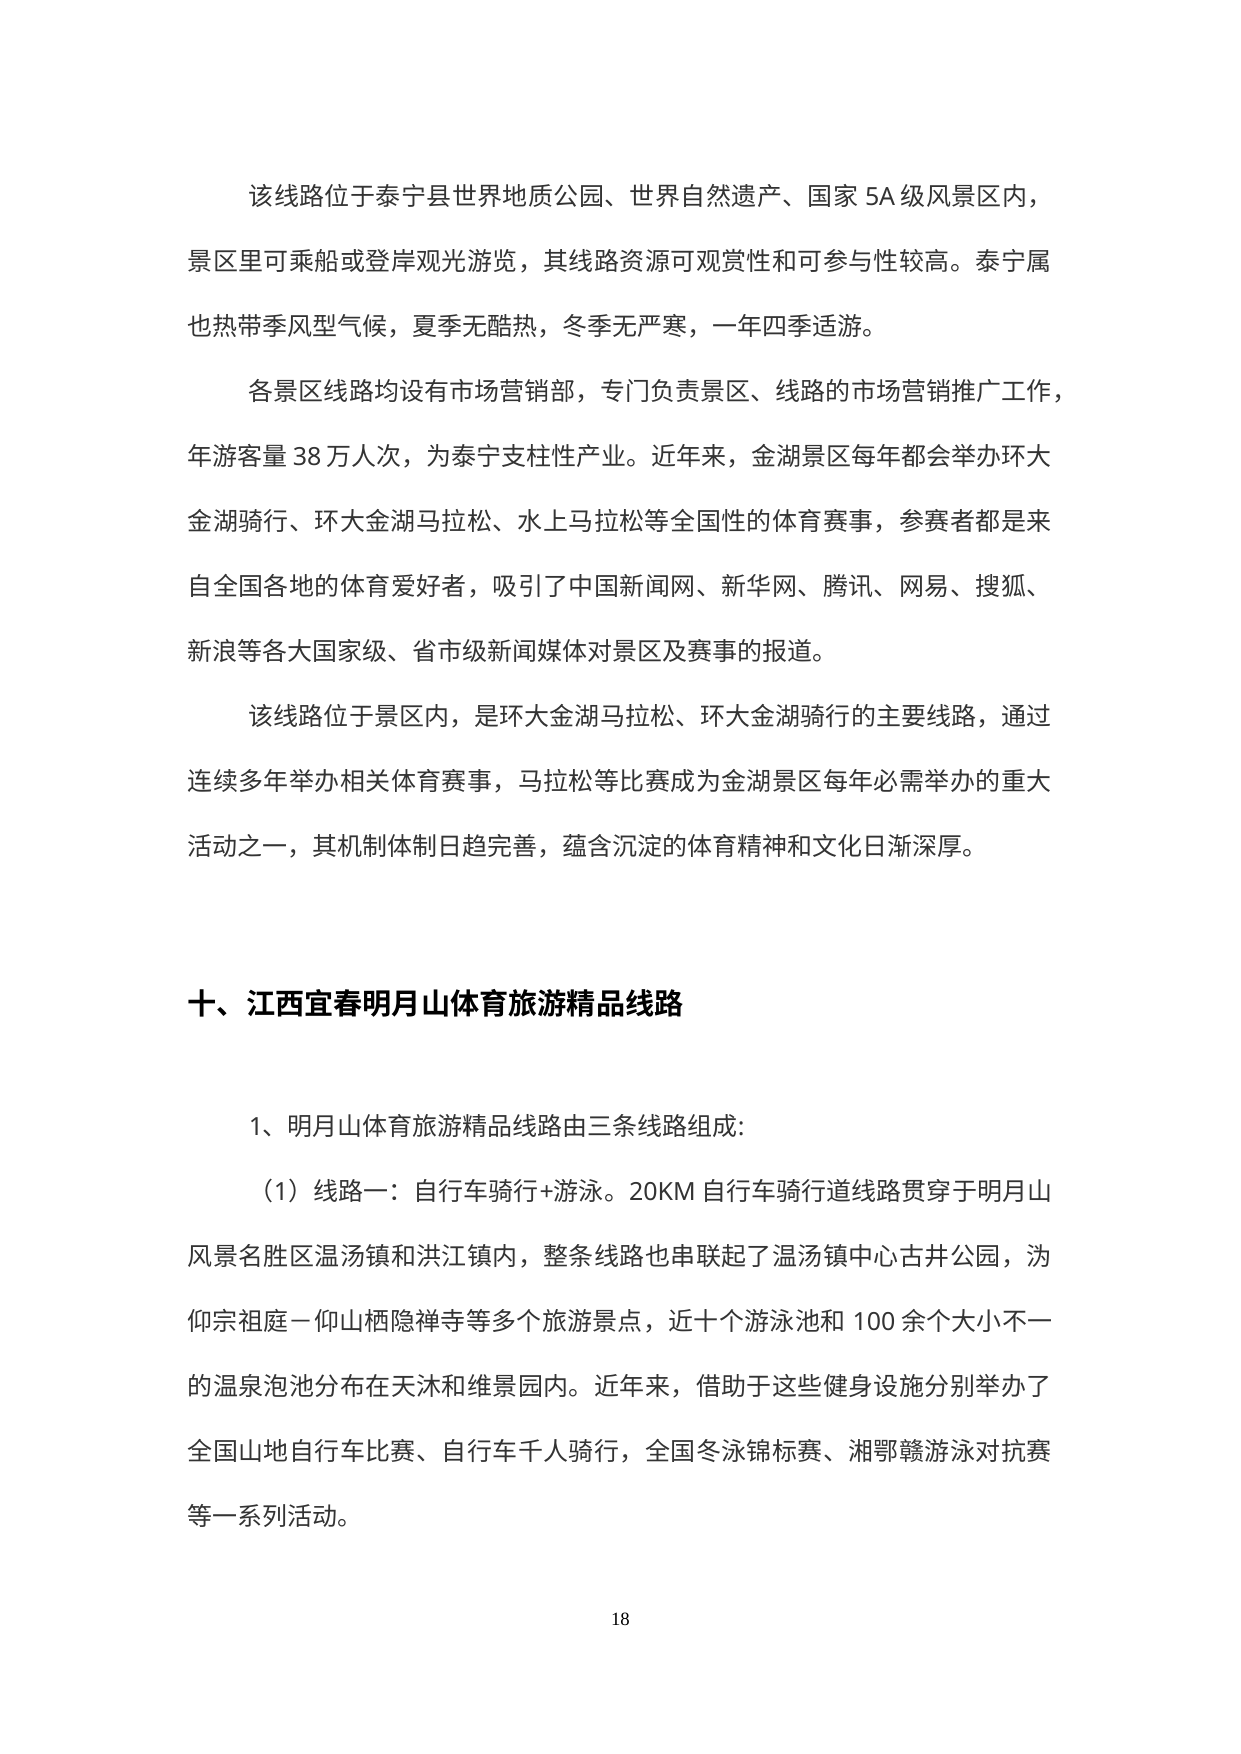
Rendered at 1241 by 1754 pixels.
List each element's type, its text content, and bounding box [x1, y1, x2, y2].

text 1、明月山体育旅游精品线路由三条线路组成: [187, 1092, 1053, 1157]
text 各景区线路均设有市场营销部，专门负责景区、线路的市场营销推广工作，年游客量38万人次，为泰宁支柱性产业。近年来，金湖景区每年都会举办环大金湖骑行、环大金湖马拉松、水上马拉松等全国性的体育赛事，参赛者都是来自全国各地的体育爱好者，吸引了中国新闻网、新华网、腾讯、网易、搜狐、新浪等各大国家级、省市级新闻媒体对景区及赛事的报道。 [187, 357, 1053, 682]
text 该线路位于泰宁县世界地质公园、世界自然遗产、国家5A级风景区内，景区里可乘船或登岸观光游览，其线路资源可观赏性和可参与性较高。泰宁属也热带季风型气候，夏季无酷热，冬季无严寒，一年四季适游。 [187, 162, 1053, 357]
text 该线路位于景区内，是环大金湖马拉松、环大金湖骑行的主要线路，通过连续多年举办相关体育赛事，马拉松等比赛成为金湖景区每年必需举办的重大活动之一，其机制体制日趋完善，蕴含沉淀的体育精神和文化日渐深厚。 [187, 682, 1053, 877]
subtitle 十、江西宜春明月山体育旅游精品线路 [187, 969, 1053, 1034]
text （1）线路一：自行车骑行+游泳。20KM自行车骑行道线路贯穿于明月山风景名胜区温汤镇和洪江镇内，整条线路也串联起了温汤镇中心古井公园，沩仰宗祖庭－仰山栖隐禅寺等多个旅游景点，近十个游泳池和100余个大小不一的温泉泡池分布在天沐和维景园内。近年来，借助于这些健身设施分别举办了全国山地自行车比赛、自行车千人骑行，全国冬泳锦标赛、湘鄂赣游泳对抗赛等一系列活动。 [187, 1157, 1053, 1547]
